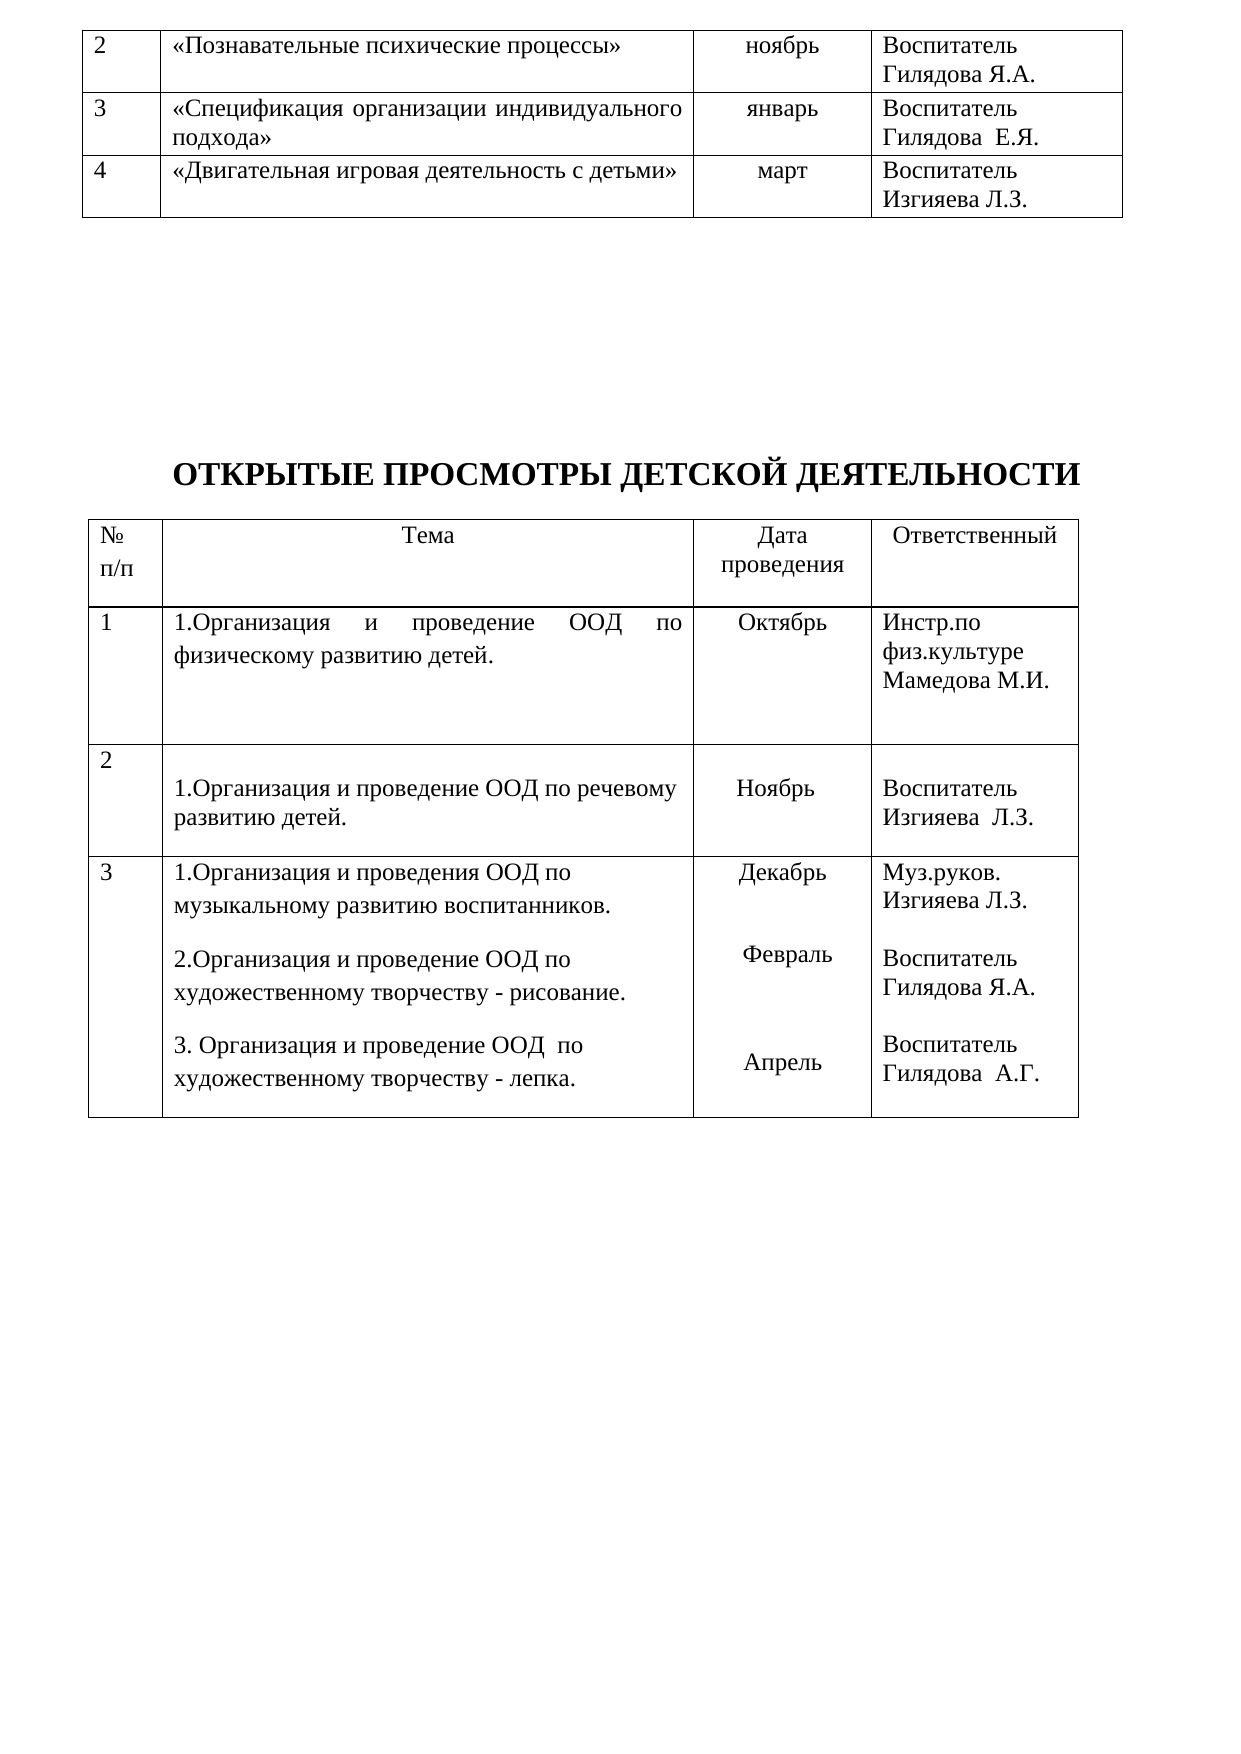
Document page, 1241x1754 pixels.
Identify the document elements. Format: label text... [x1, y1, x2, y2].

table_cell Декабрь Февраль Апрель [694, 857, 871, 1117]
table_cell 2 [83, 31, 160, 92]
table_cell 1.Организация и проведение ООД по речевому развитию детей. [163, 745, 693, 856]
table_cell Воспитатель Изгияева Л.З. [872, 745, 1078, 856]
table_cell 3 [83, 93, 160, 154]
table_header Дата проведения [694, 520, 871, 606]
table_cell ноябрь [694, 31, 871, 92]
table_cell Октябрь [694, 608, 871, 744]
table_header № п/п [89, 520, 162, 606]
table_header Тема [163, 520, 693, 606]
text ОТКРЫТЫЕ ПРОСМОТРЫ ДЕТСКОЙ ДЕЯТЕЛЬНОСТИ [89, 454, 1167, 492]
table_cell 3 [89, 857, 162, 1117]
table_cell Воспитатель Гилядова Е.Я. [872, 93, 1122, 154]
table_cell 1.Организация и проведения ООД по музыкальному развитию воспитанников. 2.Организация и проведение ООД по художественному творчеству - рисование. 3. Организация и проведение ООД по художественному творчеству - лепка. [163, 857, 693, 1117]
table_cell «Познавательные психические процессы» [161, 31, 693, 92]
table_cell Ноябрь [694, 745, 871, 856]
table_cell «Двигательная игровая деятельность с детьми» [161, 156, 693, 217]
table_cell 1 [89, 608, 162, 744]
table_cell 1.Организация и проведение ООД по физическому развитию детей. [163, 608, 693, 744]
table_cell «Спецификация организации индивидуального подхода» [161, 93, 693, 154]
table_header Ответственный [872, 520, 1078, 606]
table_cell март [694, 156, 871, 217]
table_cell Воспитатель Изгияева Л.З. [872, 156, 1122, 217]
table_cell 4 [83, 156, 160, 217]
table_cell январь [694, 93, 871, 154]
table_cell Инстр.по физ.культуре Мамедова М.И. [872, 608, 1078, 744]
table_cell Муз.руков. Изгияева Л.З. Воспитатель Гилядова Я.А. Воспитатель Гилядова А.Г. [872, 857, 1078, 1117]
table_cell Воспитатель Гилядова Я.А. [872, 31, 1122, 92]
table_cell 2 [89, 745, 162, 856]
